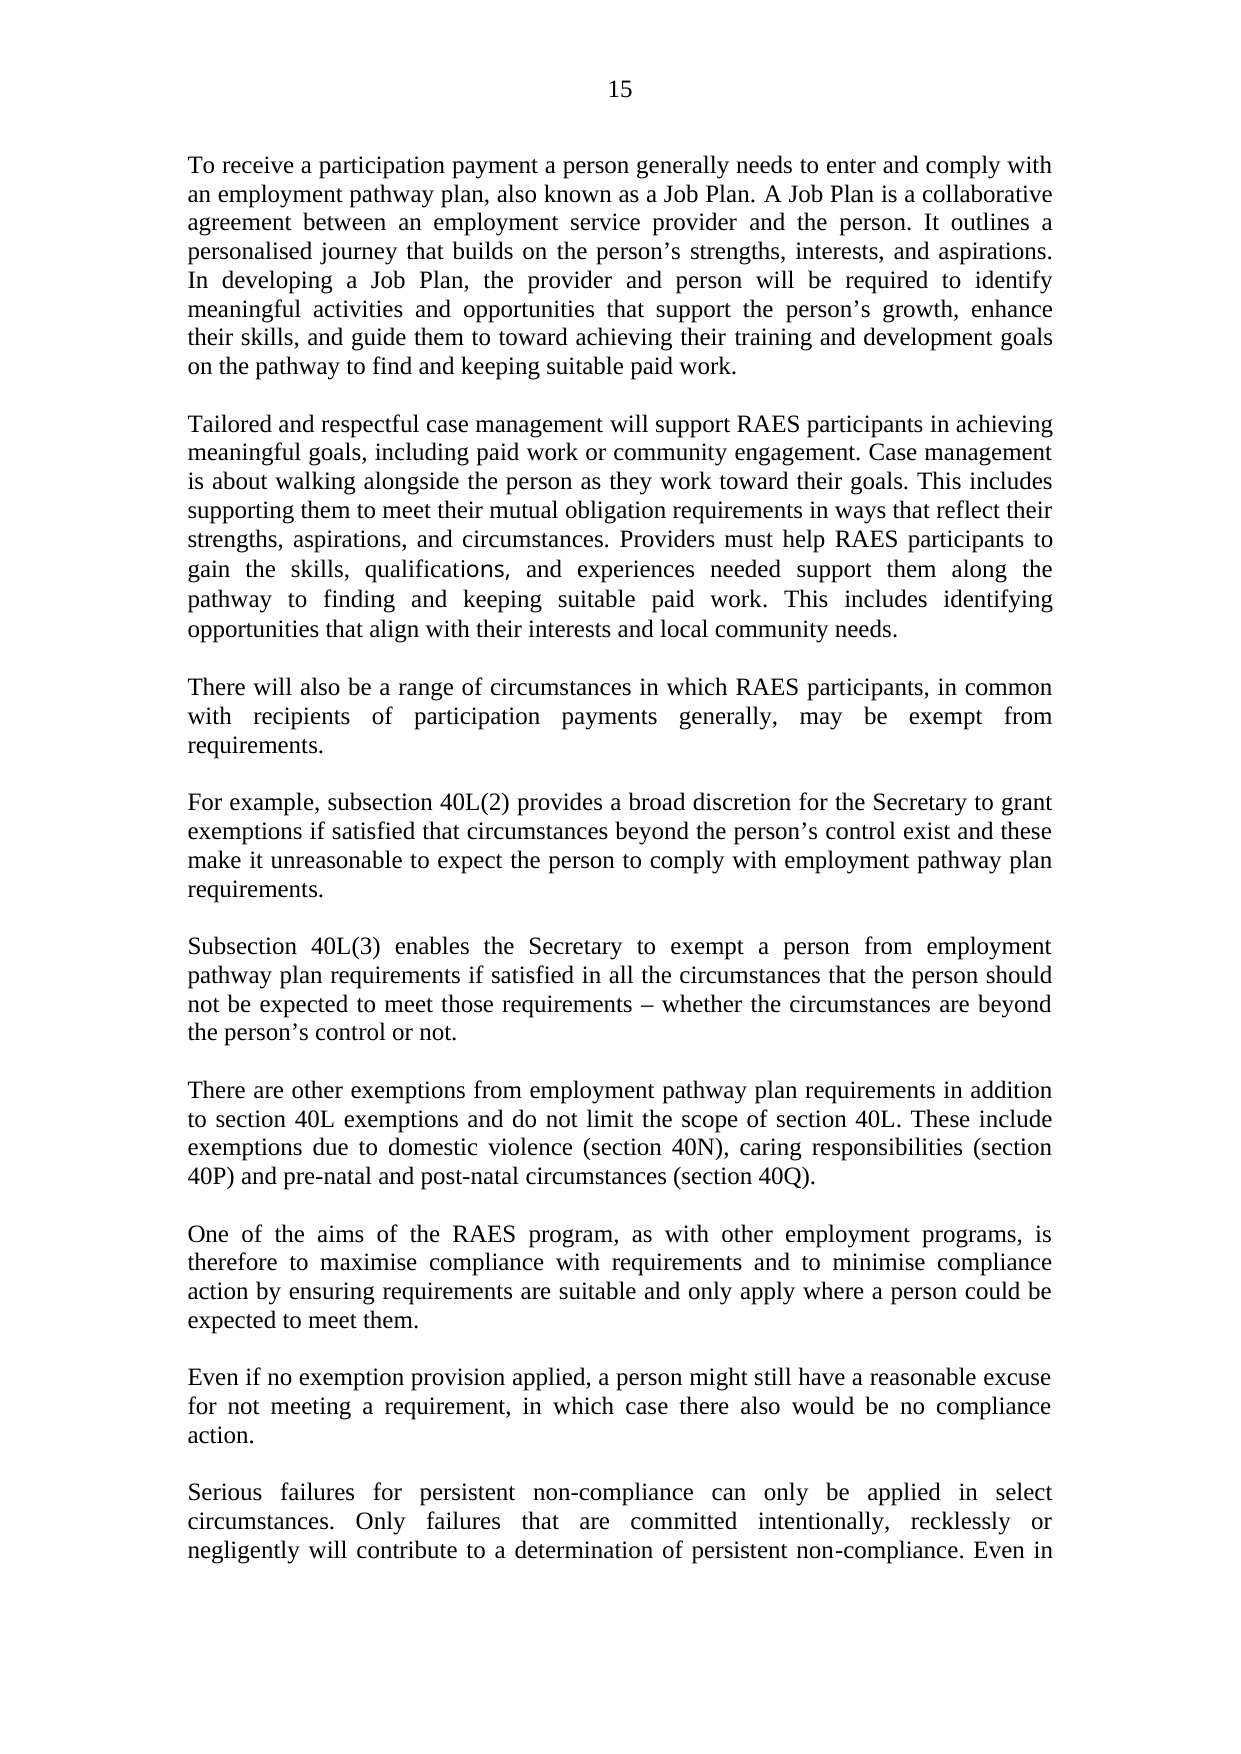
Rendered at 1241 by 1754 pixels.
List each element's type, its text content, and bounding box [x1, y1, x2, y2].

text Subsection 40L(3) enables the Secretary to exempt a person from employment pathway plan requirements if satisfied in all the circumstances that the person should not be expected to meet those requirements – whether the circumstances are beyond the person’s control or not. [187, 931, 1053, 1046]
text For example, subsection 40L(2) provides a broad discretion for the Secretary to grant exemptions if satisfied that circumstances beyond the person’s control exist and these make it unreasonable to expect the person to comply with employment pathway plan requirements. [187, 787, 1053, 902]
text To receive a participation payment a person generally needs to enter and comply with an employment pathway plan, also known as a Job Plan. A Job Plan is a collaborative agreement between an employment service provider and the person. It outlines a personalised journey that builds on the person’s strengths, interests, and aspirations. In developing a Job Plan, the provider and person will be required to identify meaningful activities and opportunities that support the person’s growth, enhance their skills, and guide them to toward achieving their training and development goals on the pathway to find and keeping suitable paid work. [187, 150, 1053, 380]
text One of the aims of the RAES program, as with other employment programs, is therefore to maximise compliance with requirements and to minimise compliance action by ensuring requirements are suitable and only apply where a person could be expected to meet them. [187, 1219, 1053, 1334]
text There are other exemptions from employment pathway plan requirements in addition to section 40L exemptions and do not limit the scope of section 40L. These include exemptions due to domestic violence (section 40N), caring responsibilities (section 40P) and pre-natal and post-natal circumstances (section 40Q). [187, 1075, 1053, 1190]
text Even if no exemption provision applied, a person might still have a reasonable excuse for not meeting a requirement, in which case there also would be no compliance action. [187, 1362, 1053, 1449]
text There will also be a range of circumstances in which RAES participants, in common with recipients of participation payments generally, may be exempt from requirements. [187, 672, 1053, 759]
text Tailored and respectful case management will support RAES participants in achieving meaningful goals, including paid work or community engagement. Case management is about walking alongside the person as they work toward their goals. This includes supporting them to meet their mutual obligation requirements in ways that reflect their strengths, aspirations, and circumstances. Providers must help RAES participants to gain the skills, qualifications, and experiences needed support them along the pathway to finding and keeping suitable paid work. This includes identifying opportunities that align with their interests and local community needs. [187, 409, 1053, 644]
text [187, 1477, 1053, 1564]
